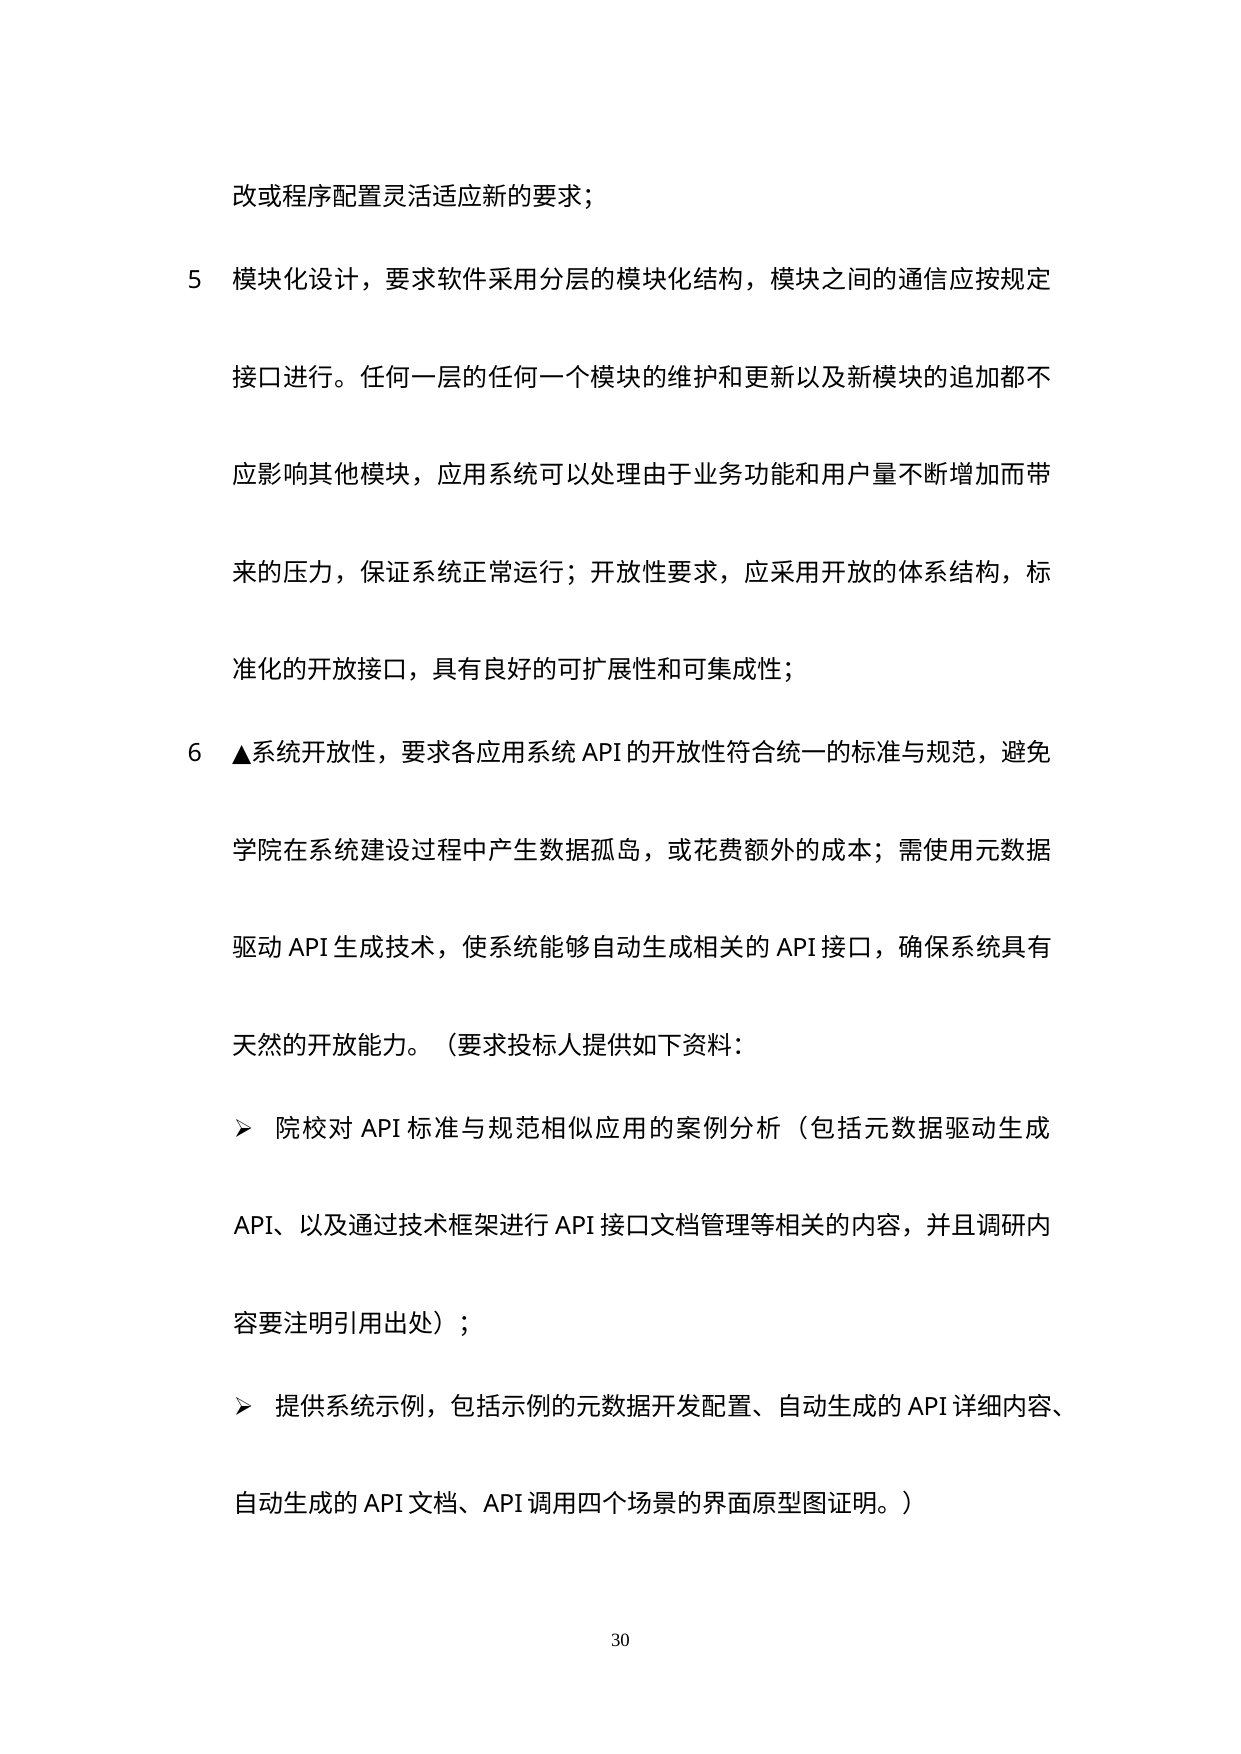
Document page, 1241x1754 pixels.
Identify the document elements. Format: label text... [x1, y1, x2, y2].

list ▲系统开放性，要求各应用系统API的开放性符合统一的标准与规范，避免学院在系统建设过程中产生数据孤岛，或花费额外的成本；需使用元数据驱动API生成技术，使系统能够自动生成相关的API接口，确保系统具有天然的开放能力。（要求投标人提供如下资料： [187, 718, 1053, 1076]
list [187, 162, 1053, 227]
list 院校对API标准与规范相似应用的案例分析（包括元数据驱动生成API、以及通过技术框架进行API接口文档管理等相关的内容，并且调研内容要注明引用出处）； [233, 1094, 1053, 1354]
list 提供系统示例，包括示例的元数据开发配置、自动生成的API详细内容、自动生成的API文档、API调用四个场景的界面原型图证明。） [233, 1372, 1053, 1534]
list 模块化设计，要求软件采用分层的模块化结构，模块之间的通信应按规定接口进行。任何一层的任何一个模块的维护和更新以及新模块的追加都不应影响其他模块，应用系统可以处理由于业务功能和用户量不断增加而带来的压力，保证系统正常运行；开放性要求，应采用开放的体系结构，标准化的开放接口，具有良好的可扩展性和可集成性； [187, 245, 1053, 700]
